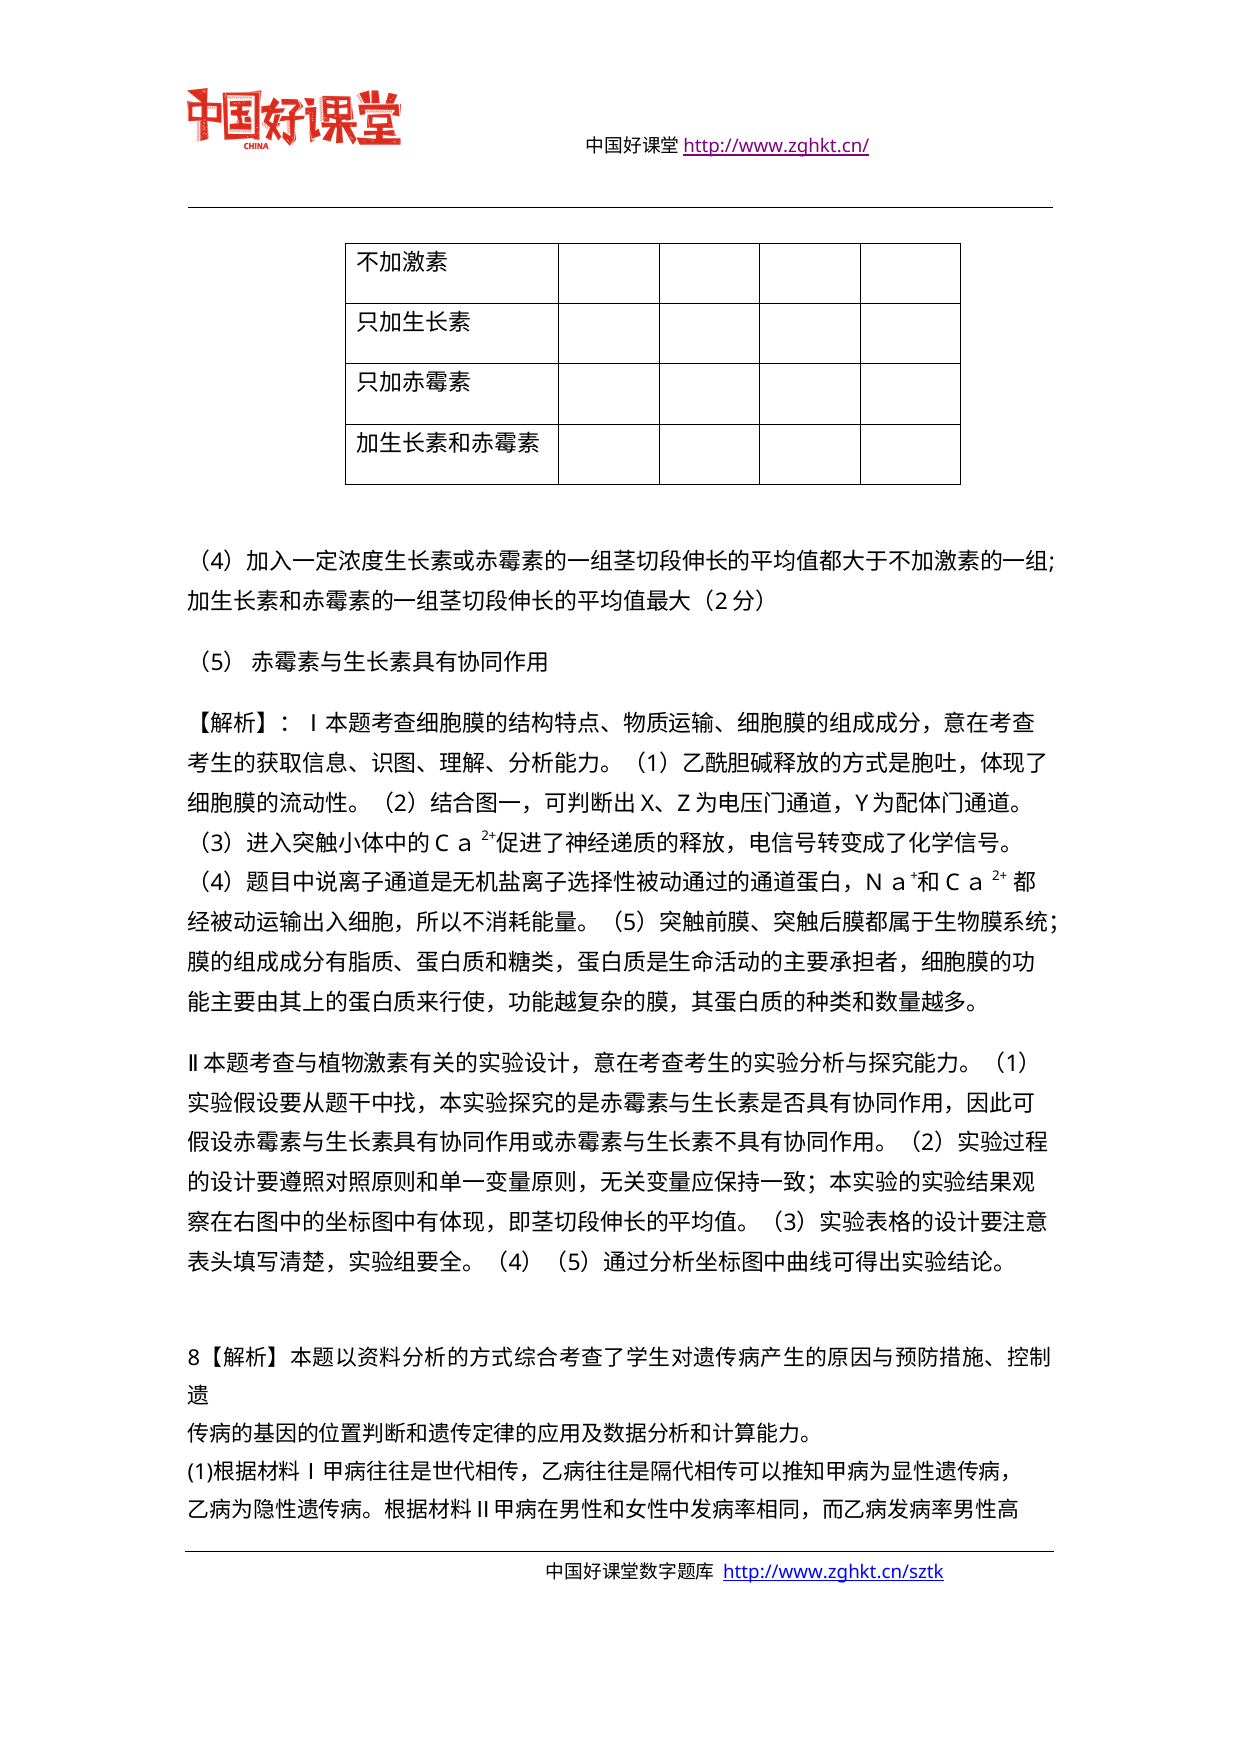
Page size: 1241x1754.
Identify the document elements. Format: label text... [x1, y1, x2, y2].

text （4）加入一定浓度生长素或赤霉素的一组茎切段伸长的平均值都大于不加激素的一组;加生长素和赤霉素的一组茎切段伸长的平均值最大（2分） [187, 543, 1053, 616]
table_cell 只加赤霉素 [346, 364, 558, 423]
text 【解析】：Ⅰ本题考查细胞膜的结构特点、物质运输、细胞膜的组成成分，意在考查考生的获取信息、识图、理解、分析能力。（1）乙酰胆碱释放的方式是胞吐，体现了细胞膜的流动性。（2）结合图一，可判断出X、Z为电压门通道，Y为配体门通道。（3）进入突触小体中的Cａ2+促进了神经递质的释放，电信号转变成了化学信号。（4）题目中说离子通道是无机盐离子选择性被动通过的通道蛋白，Nａ+和Cａ2+ 都经被动运输出入细胞，所以不消耗能量。（5）突触前膜、突触后膜都属于生物膜系统；膜的组成成分有脂质、蛋白质和糖类，蛋白质是生命活动的主要承担者，细胞膜的功能主要由其上的蛋白质来行使，功能越复杂的膜，其蛋白质的种类和数量越多。 [187, 705, 1053, 1017]
table_cell [760, 244, 860, 303]
table_cell [760, 304, 860, 363]
table_cell 只加生长素 [346, 304, 558, 363]
table_cell [861, 425, 960, 484]
table_cell [660, 364, 759, 423]
table_cell [559, 244, 659, 303]
text (1)根据材料Ⅰ甲病往往是世代相传，乙病往往是隔代相传可以推知甲病为显性遗传病， [187, 1454, 1053, 1486]
table_cell 不加激素 [346, 244, 558, 303]
table_cell [861, 304, 960, 363]
picture [187, 88, 401, 153]
text 传病的基因的位置判断和遗传定律的应用及数据分析和计算能力。 [187, 1416, 1053, 1448]
text （5） 赤霉素与生长素具有协同作用 [187, 644, 1053, 677]
table_cell [760, 364, 860, 423]
table_cell [660, 244, 759, 303]
table_cell [559, 425, 659, 484]
text 8【解析】本题以资料分析的方式综合考查了学生对遗传病产生的原因与预防措施、控制遗 [187, 1340, 1053, 1410]
table_cell [559, 304, 659, 363]
table_cell [660, 304, 759, 363]
table_cell 加生长素和赤霉素 [346, 425, 558, 484]
table_cell [559, 364, 659, 423]
text 乙病为隐性遗传病。根据材料Ⅱ甲病在男性和女性中发病率相同，而乙病发病率男性高 [187, 1492, 1053, 1524]
table_cell [760, 425, 860, 484]
table_cell [660, 425, 759, 484]
table_cell [861, 364, 960, 423]
table_cell [861, 244, 960, 303]
text Ⅱ本题考查与植物激素有关的实验设计，意在考查考生的实验分析与探究能力。（1）实验假设要从题干中找，本实验探究的是赤霉素与生长素是否具有协同作用，因此可假设赤霉素与生长素具有协同作用或赤霉素与生长素不具有协同作用。（2）实验过程的设计要遵照对照原则和单一变量原则，无关变量应保持一致；本实验的实验结果观察在右图中的坐标图中有体现，即茎切段伸长的平均值。（3）实验表格的设计要注意表头填写清楚，实验组要全。（4）（5）通过分析坐标图中曲线可得出实验结论。 [187, 1044, 1053, 1277]
